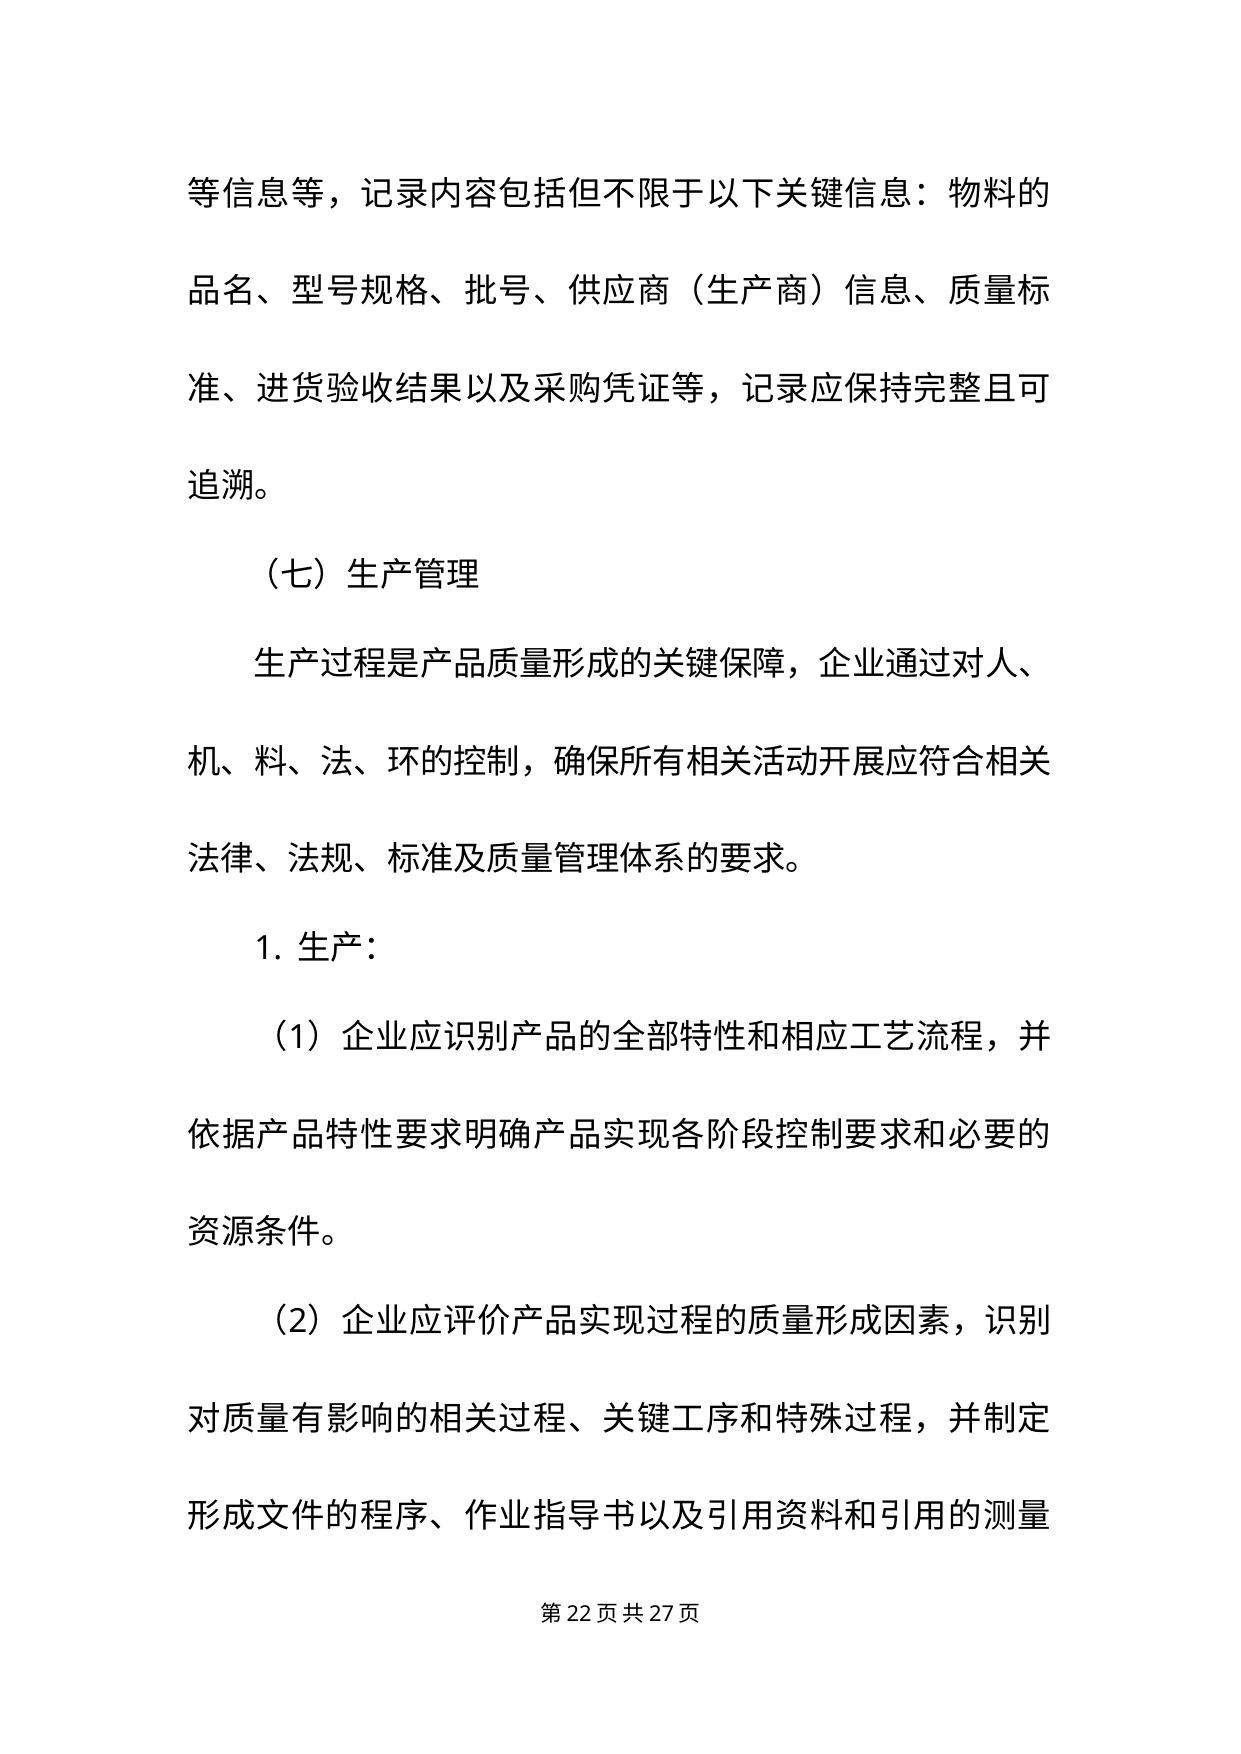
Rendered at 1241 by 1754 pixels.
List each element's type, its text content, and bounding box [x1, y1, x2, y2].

text （1）企业应识别产品的全部特性和相应工艺流程，并依据产品特性要求明确产品实现各阶段控制要求和必要的资源条件。 [187, 1002, 1053, 1262]
text （七）生产管理 [187, 539, 1053, 604]
text 生产过程是产品质量形成的关键保障，企业通过对人、机、料、法、环的控制，确保所有相关活动开展应符合相关法律、法规、标准及质量管理体系的要求。 [187, 628, 1053, 888]
list 生产： [187, 913, 1053, 978]
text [187, 1286, 1053, 1546]
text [187, 158, 1053, 515]
